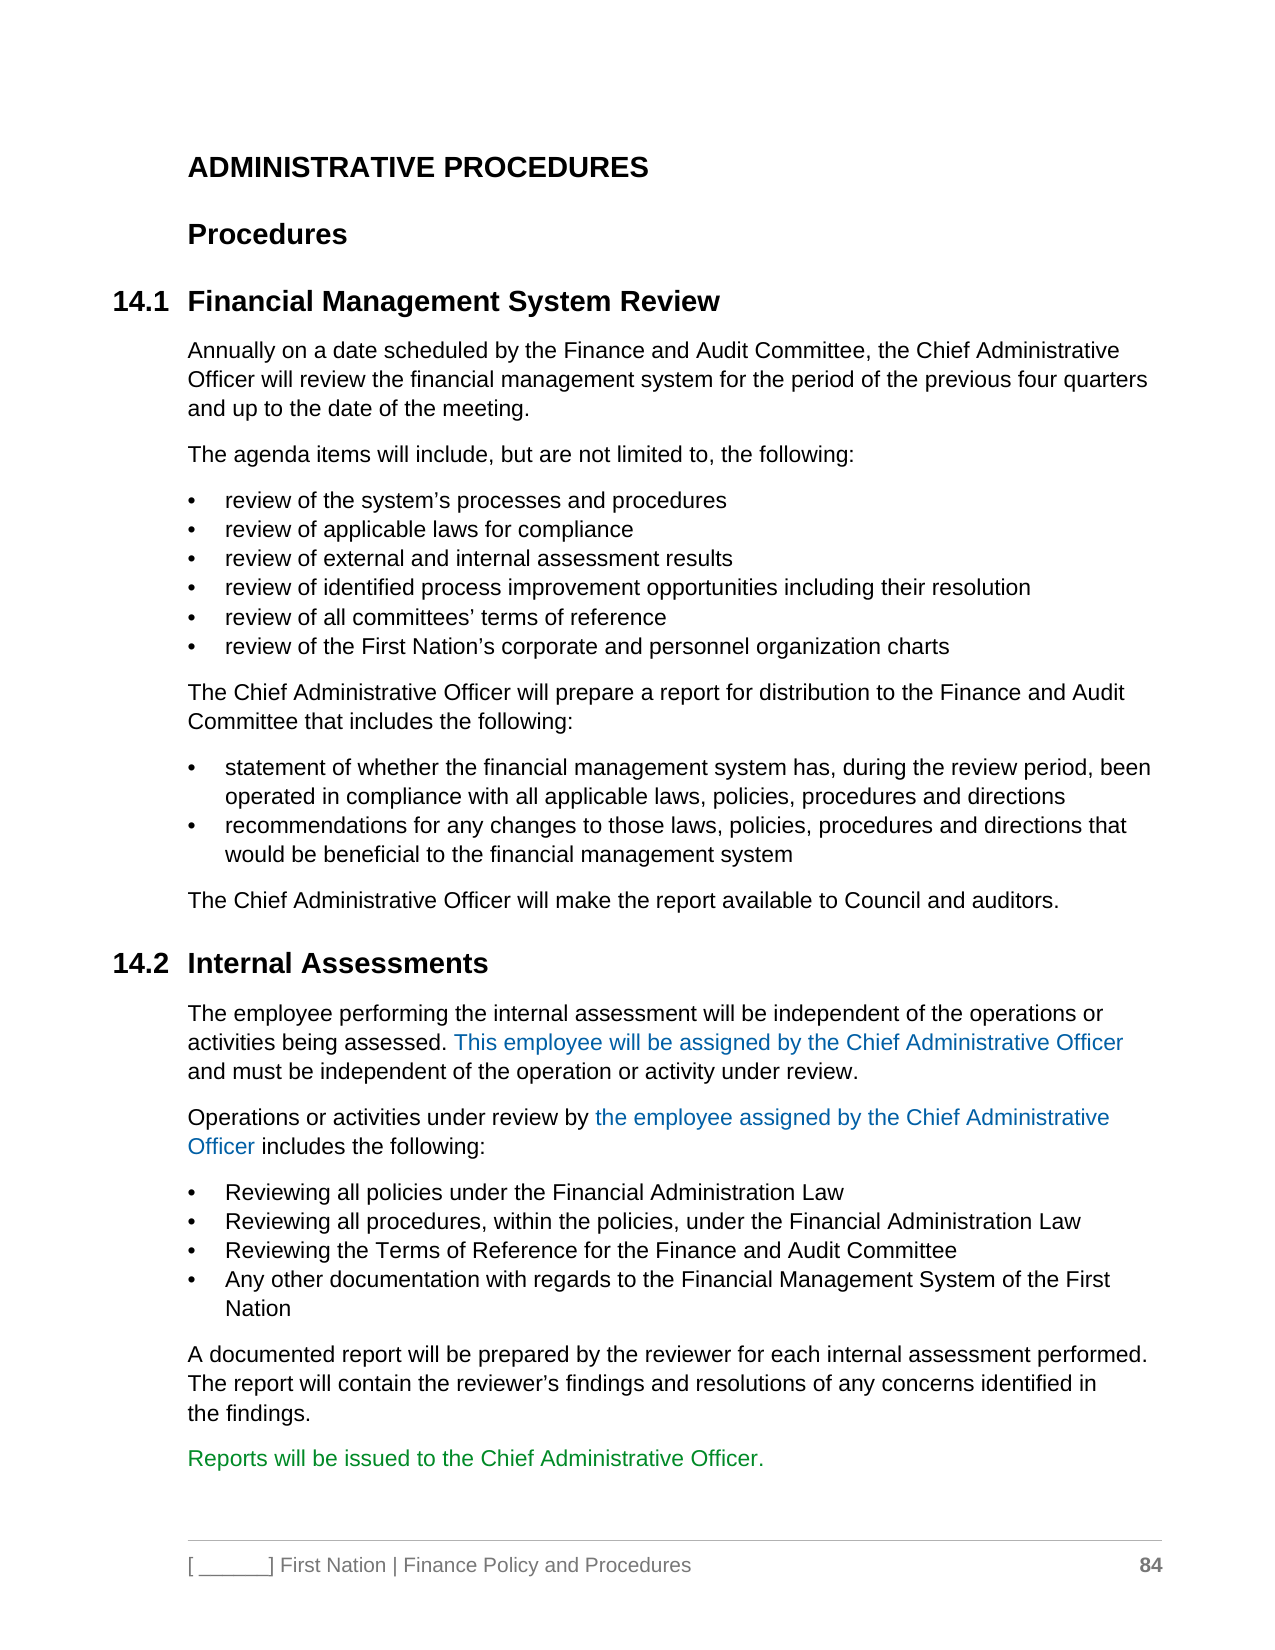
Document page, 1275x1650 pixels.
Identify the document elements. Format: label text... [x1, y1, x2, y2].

text A documented report will be prepared by the reviewer for each internal assessment performed. The report will contain the reviewer’s findings and resolutions of any concerns identified in the findings. [187, 1338, 1162, 1426]
text The employee performing the internal assessment will be independent of the operations or activities being assessed. This employee will be assigned by the Chief Administrative Officer and must be independent of the operation or activity under review. [187, 997, 1162, 1084]
text The agenda items will include, but are not limited to, the following: [187, 438, 1162, 467]
list review of the First Nation’s corporate and personnel organization charts [187, 630, 1162, 659]
subtitle Procedures [187, 217, 1162, 250]
list Any other documentation with regards to the Financial Management System of the First Nation [187, 1263, 1162, 1322]
list Reviewing all procedures, within the policies, under the Financial Administration Law [187, 1205, 1162, 1234]
list Reviewing all policies under the Financial Administration Law [187, 1176, 1162, 1205]
text Operations or activities under review by the employee assigned by the Chief Administrative Officer includes the following: [187, 1101, 1162, 1159]
text ADMINISTRATIVE PROCEDURES [187, 150, 1162, 183]
text Annually on a date scheduled by the Finance and Audit Committee, the Chief Administrative Officer will review the financial management system for the period of the previous four quarters and up to the date of the meeting. [187, 334, 1162, 421]
list recommendations for any changes to those laws, policies, procedures and directions that would be beneficial to the financial management system [187, 809, 1162, 867]
list review of applicable laws for compliance [187, 513, 1162, 542]
list review of all committees’ terms of reference [187, 601, 1162, 630]
subtitle Financial Management System Review [112, 284, 1162, 317]
list review of identified process improvement opportunities including their resolution [187, 571, 1162, 601]
list review of the system’s processes and procedures [187, 484, 1162, 513]
text Reports will be issued to the Chief Administrative Officer. [187, 1442, 1162, 1472]
list Reviewing the Terms of Reference for the Finance and Audit Committee [187, 1234, 1162, 1263]
text The Chief Administrative Officer will prepare a report for distribution to the Finance and Audit Committee that includes the following: [187, 676, 1162, 734]
list statement of whether the financial management system has, during the review period, been operated in compliance with all applicable laws, policies, procedures and directions [187, 751, 1162, 809]
text The Chief Administrative Officer will make the report available to Council and auditors. [187, 884, 1162, 913]
subtitle Internal Assessments [112, 946, 1162, 980]
list review of external and internal assessment results [187, 542, 1162, 571]
